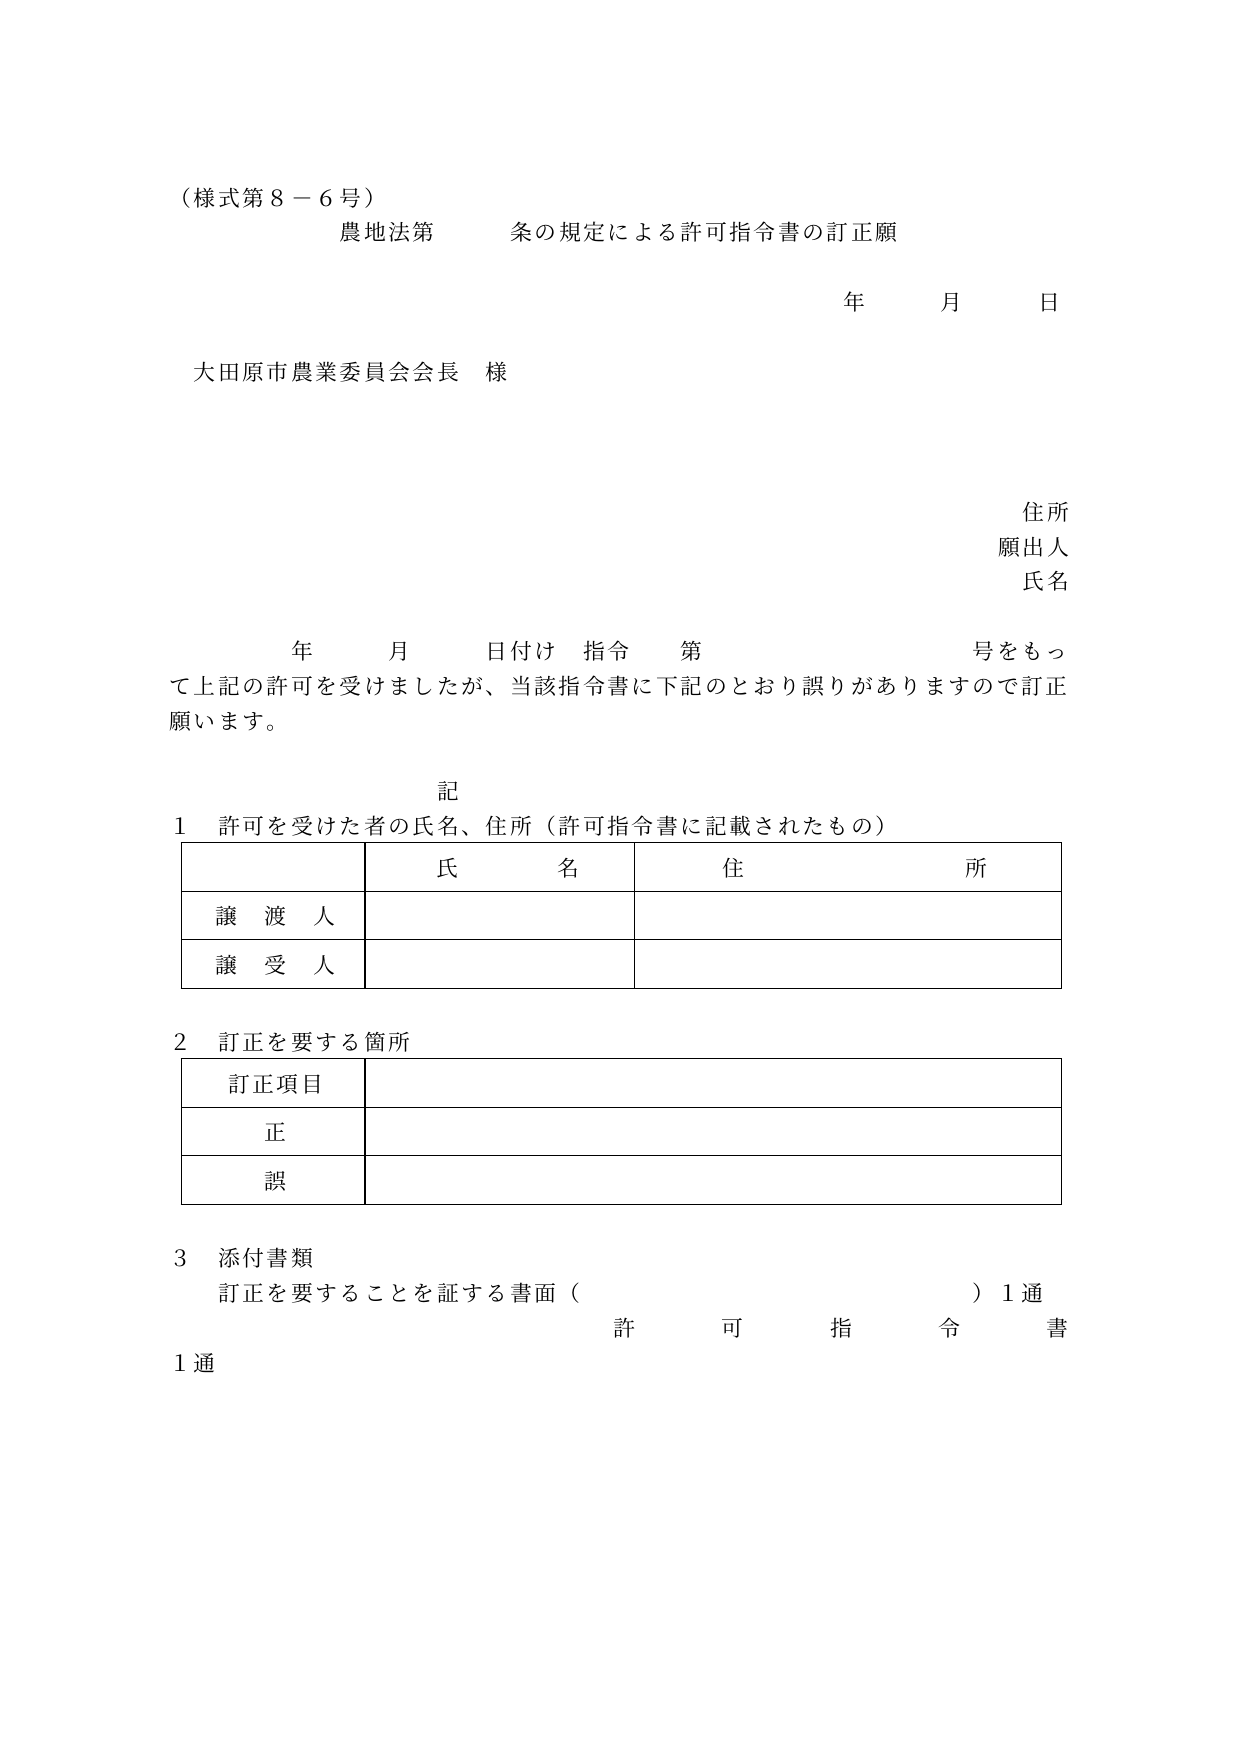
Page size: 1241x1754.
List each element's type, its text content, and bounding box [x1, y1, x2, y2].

table_cell 正 [182, 1108, 364, 1155]
text （様式第８－６号） [169, 179, 1071, 214]
text １ 許可を受けた者の氏名、住所（許可指令書に記載されたもの） [169, 807, 1071, 842]
text 願出人 [169, 528, 1071, 563]
text 年 月 日 [169, 284, 1062, 319]
table_header 住 所 [635, 843, 1061, 891]
text 氏名 [169, 563, 1071, 598]
table_cell [366, 892, 634, 939]
text 許可指令書 １通 [169, 1309, 1071, 1379]
table_header 氏 名 [366, 843, 634, 891]
text 訂正を要することを証する書面（ ）１通 [169, 1274, 1071, 1309]
text 記 [169, 772, 1071, 807]
text ３ 添付書類 [169, 1239, 1071, 1274]
table_header 訂正項目 [182, 1059, 364, 1107]
text 農地法第 条の規定による許可指令書の訂正願 [169, 214, 1071, 249]
table_header [366, 1059, 1061, 1107]
table_cell 誤 [182, 1156, 364, 1203]
table_cell [366, 1108, 1061, 1155]
table_cell 譲 渡 人 [182, 892, 364, 939]
table_cell 譲 受 人 [182, 940, 364, 987]
table_header [182, 843, 364, 891]
table_cell [635, 940, 1061, 987]
table_cell [366, 940, 634, 987]
table_cell [366, 1156, 1061, 1203]
text ２ 訂正を要する箇所 [169, 1023, 1071, 1058]
text 住所 [169, 493, 1071, 528]
text 大田原市農業委員会会長 様 [169, 353, 1071, 388]
text 年 月 日付け 指令 第 号をもって上記の許可を受けましたが、当該指令書に下記のとおり誤りがありますので訂正願います。 [169, 633, 1071, 737]
table_cell [635, 892, 1061, 939]
